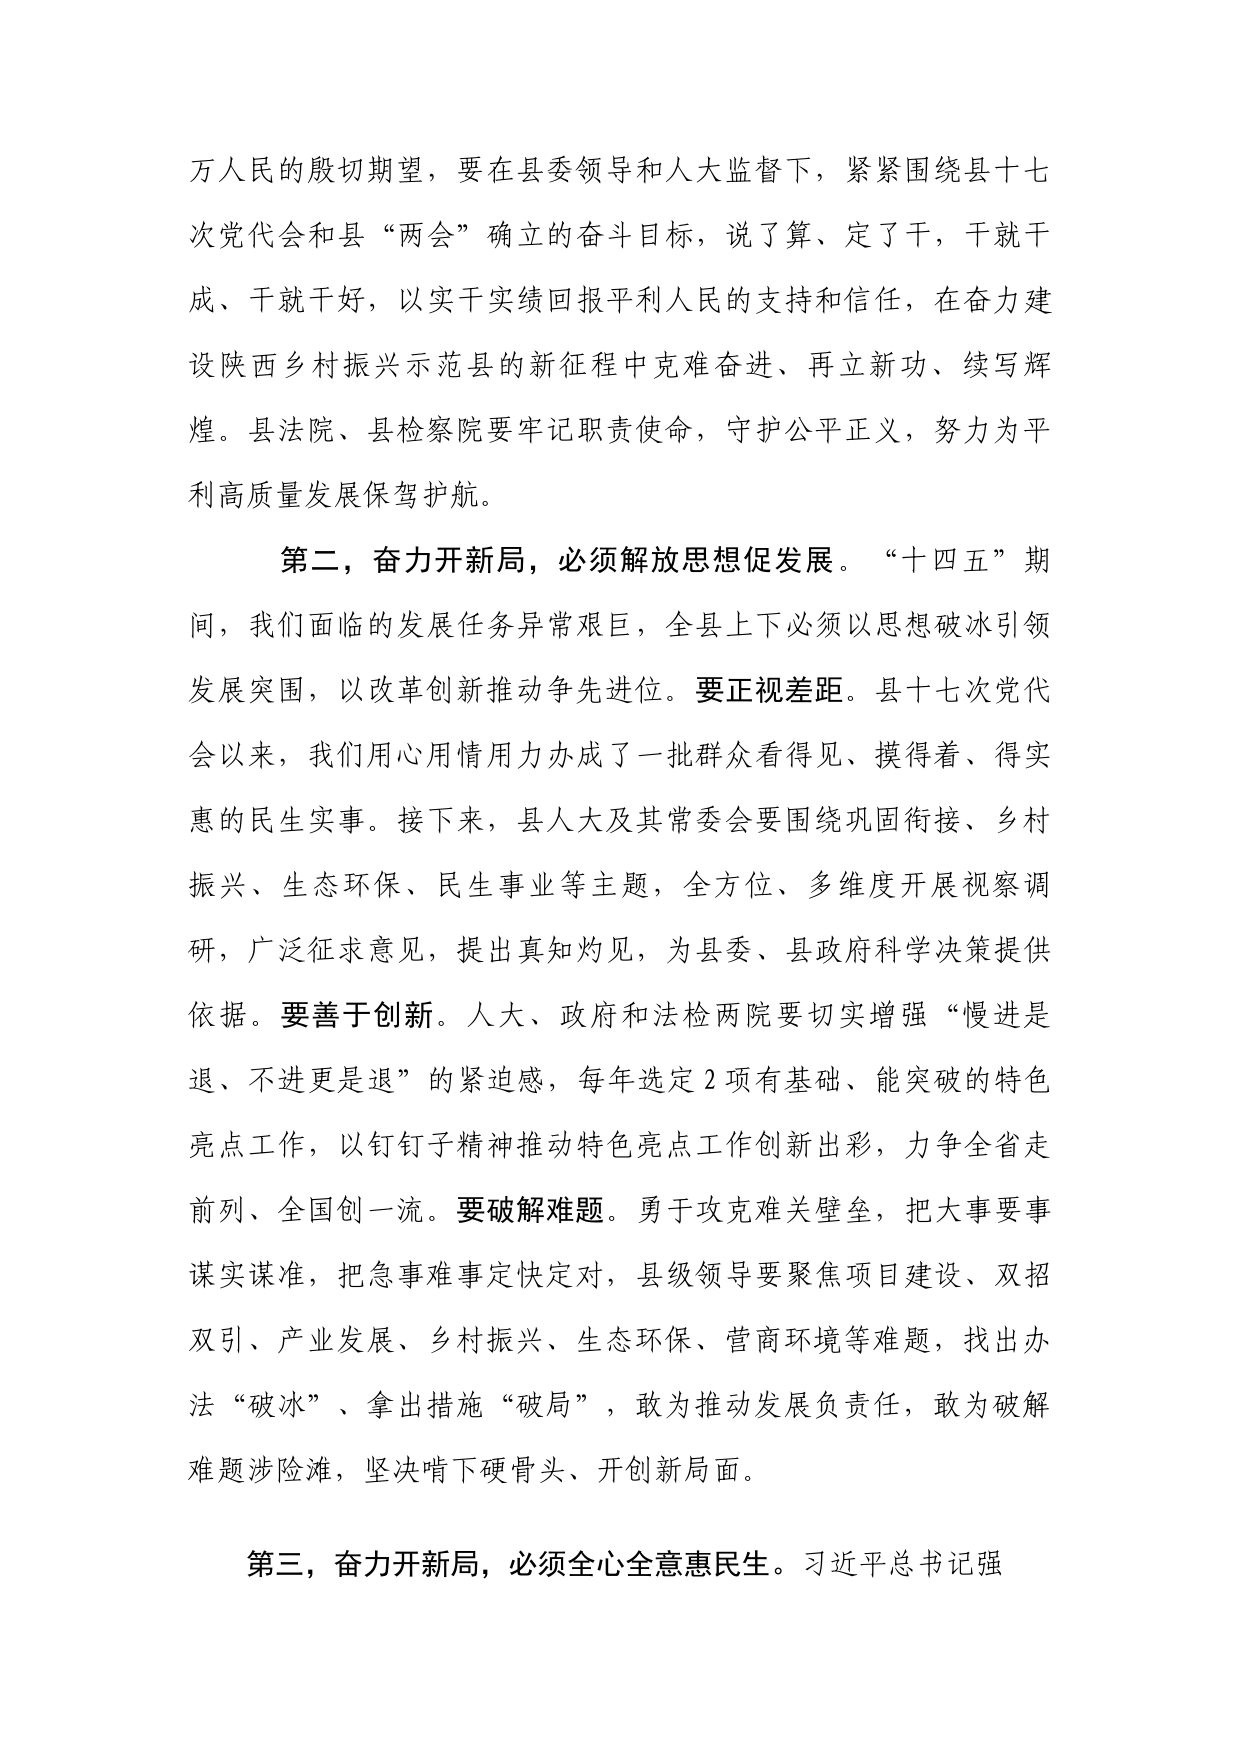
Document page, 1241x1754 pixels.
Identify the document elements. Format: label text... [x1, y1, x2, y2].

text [187, 1529, 1053, 1594]
text 第二，奋力开新局，必须解放思想促发展。“十四五”期间，我们面临的发展任务异常艰巨，全县上下必须以思想破冰引领发展突围，以改革创新推动争先进位。要正视差距。县十七次党代会以来，我们用心用情用力办成了一批群众看得见、摸得着、得实惠的民生实事。接下来，县人大及其常委会要围绕巩固衔接、乡村振兴、生态环保、民生事业等主题，全方位、多维度开展视察调研，广泛征求意见，提出真知灼见，为县委、县政府科学决策提供依据。要善于创新。人大、政府和法检两院要切实增强“慢进是退、不进更是退”的紧迫感，每年选定2项有基础、能突破的特色亮点工作，以钉钉子精神推动特色亮点工作创新出彩，力争全省走前列、全国创一流。要破解难题。勇于攻克难关壁垒，把大事要事谋实谋准，把急事难事定快定对，县级领导要聚焦项目建设、双招双引、产业发展、乡村振兴、生态环保、营商环境等难题，找出办法“破冰”、拿出措施“破局”，敢为推动发展负责任，敢为破解难题涉险滩，坚决啃下硬骨头、开创新局面。 [187, 525, 1053, 1500]
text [187, 135, 1053, 525]
